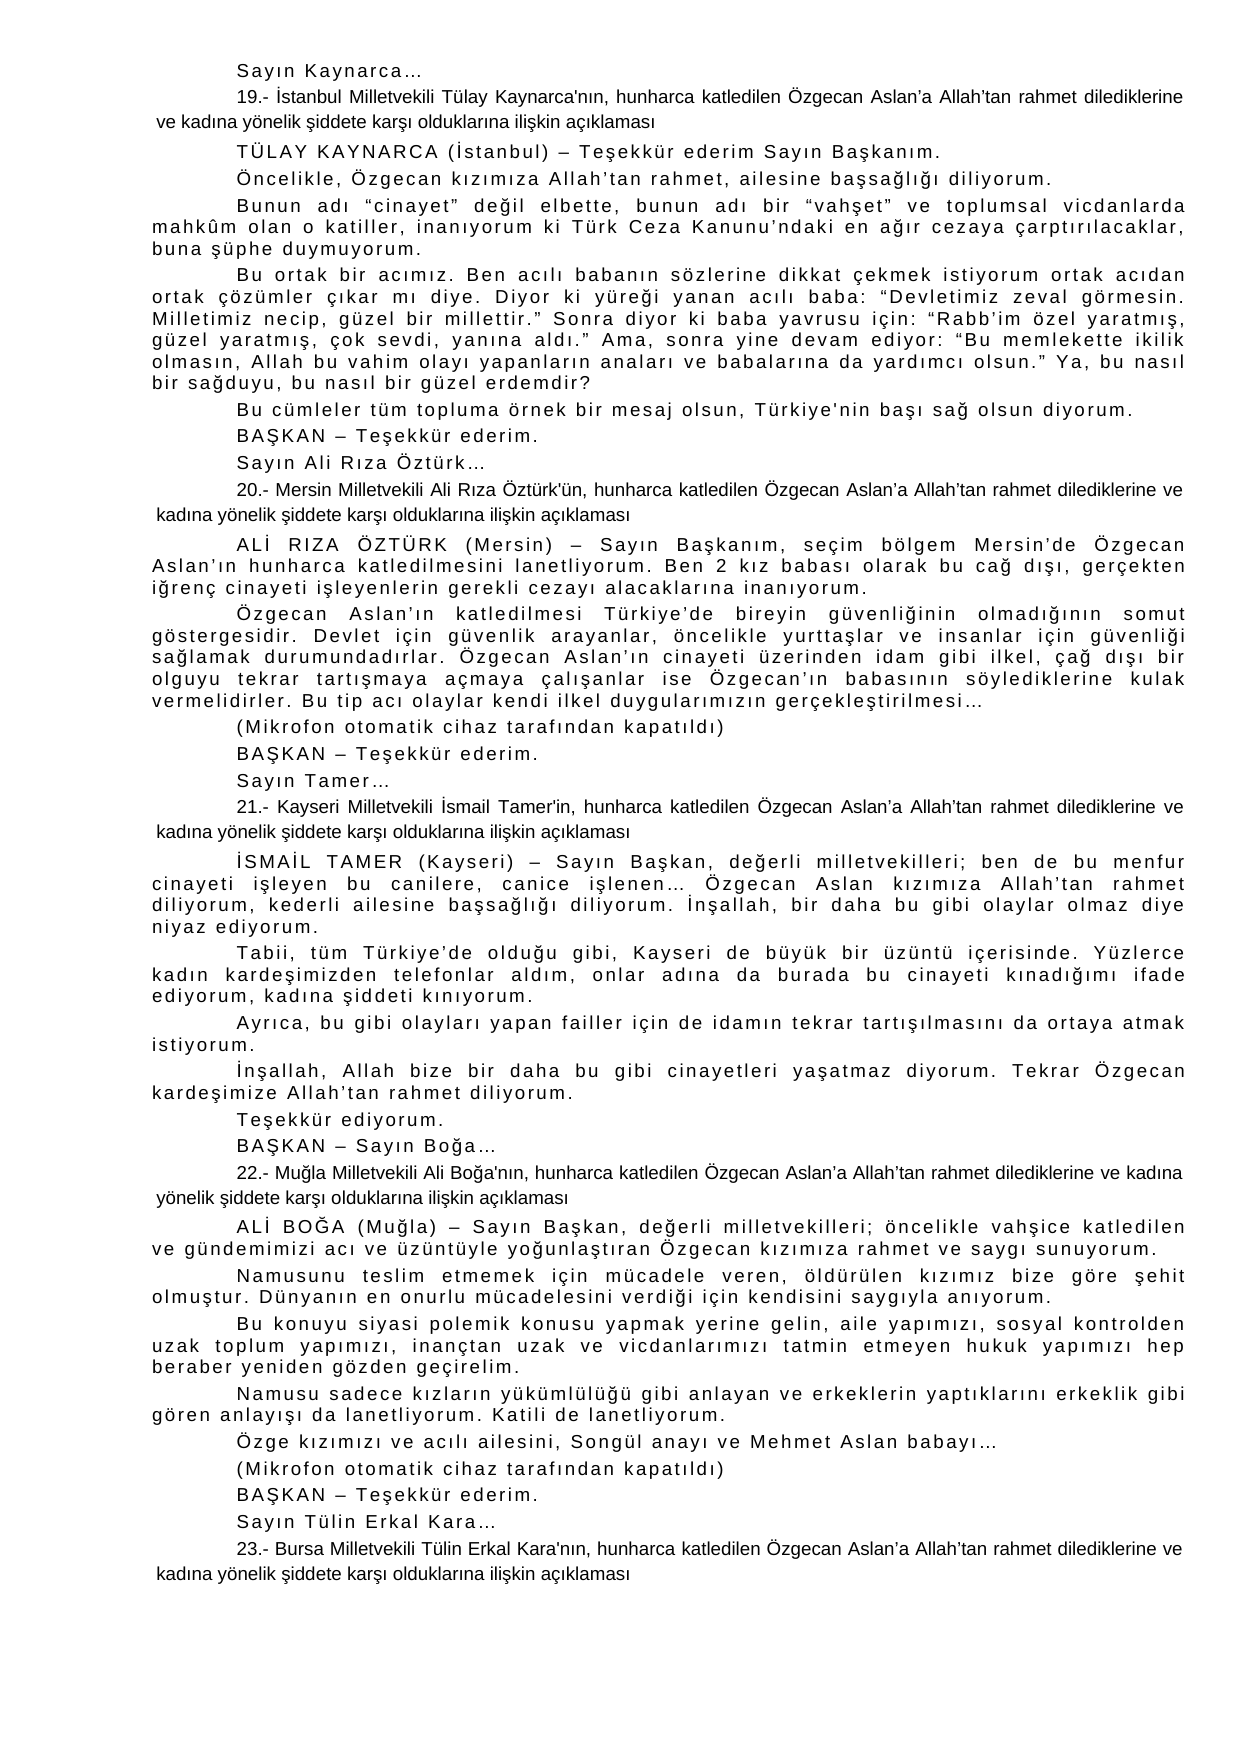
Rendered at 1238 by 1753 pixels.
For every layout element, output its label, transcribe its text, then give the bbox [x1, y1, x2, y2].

text 19.- İstanbul Milletvekili Tülay Kaynarca'nın, hunharca katledilen Özgecan Aslan’a Allah’tan rahmet dilediklerine ve kadına yönelik şiddete karşı olduklarına ilişkin açıklaması [156, 86, 1184, 133]
text 20.- Mersin Milletvekili Ali Rıza Öztürk'ün, hunharca katledilen Özgecan Aslan’a Allah’tan rahmet dilediklerine ve kadına yönelik şiddete karşı olduklarına ilişkin açıklaması [156, 479, 1184, 525]
text Bu konuyu siyasi polemik konusu yapmak yerine gelin, aile yapımızı, sosyal kontrolden uzak toplum yapımızı, inançtan uzak ve vicdanlarımızı tatmin etmeyen hukuk yapımızı hep beraber yeniden gözden geçirelim. [152, 1313, 1186, 1377]
text 22.- Muğla Milletvekili Ali Boğa'nın, hunharca katledilen Özgecan Aslan’a Allah’tan rahmet dilediklerine ve kadına yönelik şiddete karşı olduklarına ilişkin açıklaması [156, 1162, 1184, 1208]
text Teşekkür ediyorum. [152, 1108, 1186, 1130]
text 21.- Kayseri Milletvekili İsmail Tamer'in, hunharca katledilen Özgecan Aslan’a Allah’tan rahmet dilediklerine ve kadına yönelik şiddete karşı olduklarına ilişkin açıklaması [156, 796, 1184, 842]
text Namusu sadece kızların yükümlülüğü gibi anlayan ve erkeklerin yaptıklarını erkeklik gibi gören anlayışı da lanetliyorum. Katili de lanetliyorum. [152, 1383, 1186, 1426]
text BAŞKAN – Teşekkür ederim. [152, 1484, 1186, 1506]
text Bu ortak bir acımız. Ben acılı babanın sözlerine dikkat çekmek istiyorum ortak acıdan ortak çözümler çıkar mı diye. Diyor ki yüreği yanan acılı baba: “Devletimiz zeval görmesin. Milletimiz necip, güzel bir millettir.” Sonra diyor ki baba yavrusu için: “Rabb’im özel yaratmış, güzel yaratmış, çok sevdi, yanına aldı.” Ama, sonra yine devam ediyor: “Bu memlekette ikilik olmasın, Allah bu vahim olayı yapanların anaları ve babalarına da yardımcı olsun.” Ya, bu nasıl bir sağduyu, bu nasıl bir güzel erdemdir? [152, 264, 1186, 393]
text Sayın Kaynarca… [152, 60, 1186, 81]
text ALİ BOĞA (Muğla) – Sayın Başkan, değerli milletvekilleri; öncelikle vahşice katledilen ve gündemimizi acı ve üzüntüyle yoğunlaştıran Özgecan kızımıza rahmet ve saygı sunuyorum. [152, 1216, 1186, 1259]
text Özgecan Aslan’ın katledilmesi Türkiye’de bireyin güvenliğinin olmadığının somut göstergesidir. Devlet için güvenlik arayanlar, öncelikle yurttaşlar ve insanlar için güvenliği sağlamak durumundadırlar. Özgecan Aslan’ın cinayeti üzerinden idam gibi ilkel, çağ dışı bir olguyu tekrar tartışmaya açmaya çalışanlar ise Özgecan’ın babasının söylediklerine kulak vermelidirler. Bu tip acı olaylar kendi ilkel duygularımızın gerçekleştirilmesi… [152, 603, 1186, 711]
text İSMAİL TAMER (Kayseri) – Sayın Başkan, değerli milletvekilleri; ben de bu menfur cinayeti işleyen bu canilere, canice işlenen… Özgecan Aslan kızımıza Allah’tan rahmet diliyorum, kederli ailesine başsağlığı diliyorum. İnşallah, bir daha bu gibi olaylar olmaz diye niyaz ediyorum. [152, 851, 1186, 937]
text Bunun adı “cinayet” değil elbette, bunun adı bir “vahşet” ve toplumsal vicdanlarda mahkûm olan o katiller, inanıyorum ki Türk Ceza Kanunu’ndaki en ağır cezaya çarptırılacaklar, buna şüphe duymuyorum. [152, 194, 1186, 259]
text (Mikrofon otomatik cihaz tarafından kapatıldı) [152, 1457, 1186, 1479]
text Tabii, tüm Türkiye’de olduğu gibi, Kayseri de büyük bir üzüntü içerisinde. Yüzlerce kadın kardeşimizden telefonlar aldım, onlar adına da burada bu cinayeti kınadığımı ifade ediyorum, kadına şiddeti kınıyorum. [152, 942, 1186, 1007]
text İnşallah, Allah bize bir daha bu gibi cinayetleri yaşatmaz diyorum. Tekrar Özgecan kardeşimize Allah’tan rahmet diliyorum. [152, 1060, 1186, 1103]
text BAŞKAN – Sayın Boğa… [152, 1135, 1186, 1157]
text BAŞKAN – Teşekkür ederim. [152, 743, 1186, 764]
text (Mikrofon otomatik cihaz tarafından kapatıldı) [152, 716, 1186, 738]
text Sayın Tülin Erkal Kara… [152, 1511, 1186, 1532]
text Sayın Ali Rıza Öztürk… [152, 452, 1186, 473]
text 23.- Bursa Milletvekili Tülin Erkal Kara'nın, hunharca katledilen Özgecan Aslan’a Allah’tan rahmet dilediklerine ve kadına yönelik şiddete karşı olduklarına ilişkin açıklaması [156, 1537, 1184, 1584]
text TÜLAY KAYNARCA (İstanbul) – Teşekkür ederim Sayın Başkanım. [152, 141, 1186, 163]
text Sayın Tamer… [152, 769, 1186, 791]
text Namusunu teslim etmemek için mücadele veren, öldürülen kızımız bize göre şehit olmuştur. Dünyanın en onurlu mücadelesini verdiği için kendisini saygıyla anıyorum. [152, 1264, 1186, 1308]
text Ayrıca, bu gibi olayları yapan failler için de idamın tekrar tartışılmasını da ortaya atmak istiyorum. [152, 1012, 1186, 1055]
text Bu cümleler tüm topluma örnek bir mesaj olsun, Türkiye'nin başı sağ olsun diyorum. [152, 399, 1186, 420]
text BAŞKAN – Teşekkür ederim. [152, 425, 1186, 447]
text Öncelikle, Özgecan kızımıza Allah’tan rahmet, ailesine başsağlığı diliyorum. [152, 168, 1186, 189]
text ALİ RIZA ÖZTÜRK (Mersin) – Sayın Başkanım, seçim bölgem Mersin’de Özgecan Aslan’ın hunharca katledilmesini lanetliyorum. Ben 2 kız babası olarak bu cağ dışı, gerçekten iğrenç cinayeti işleyenlerin gerekli cezayı alacaklarına inanıyorum. [152, 533, 1186, 598]
text Özge kızımızı ve acılı ailesini, Songül anayı ve Mehmet Aslan babayı… [152, 1431, 1186, 1452]
